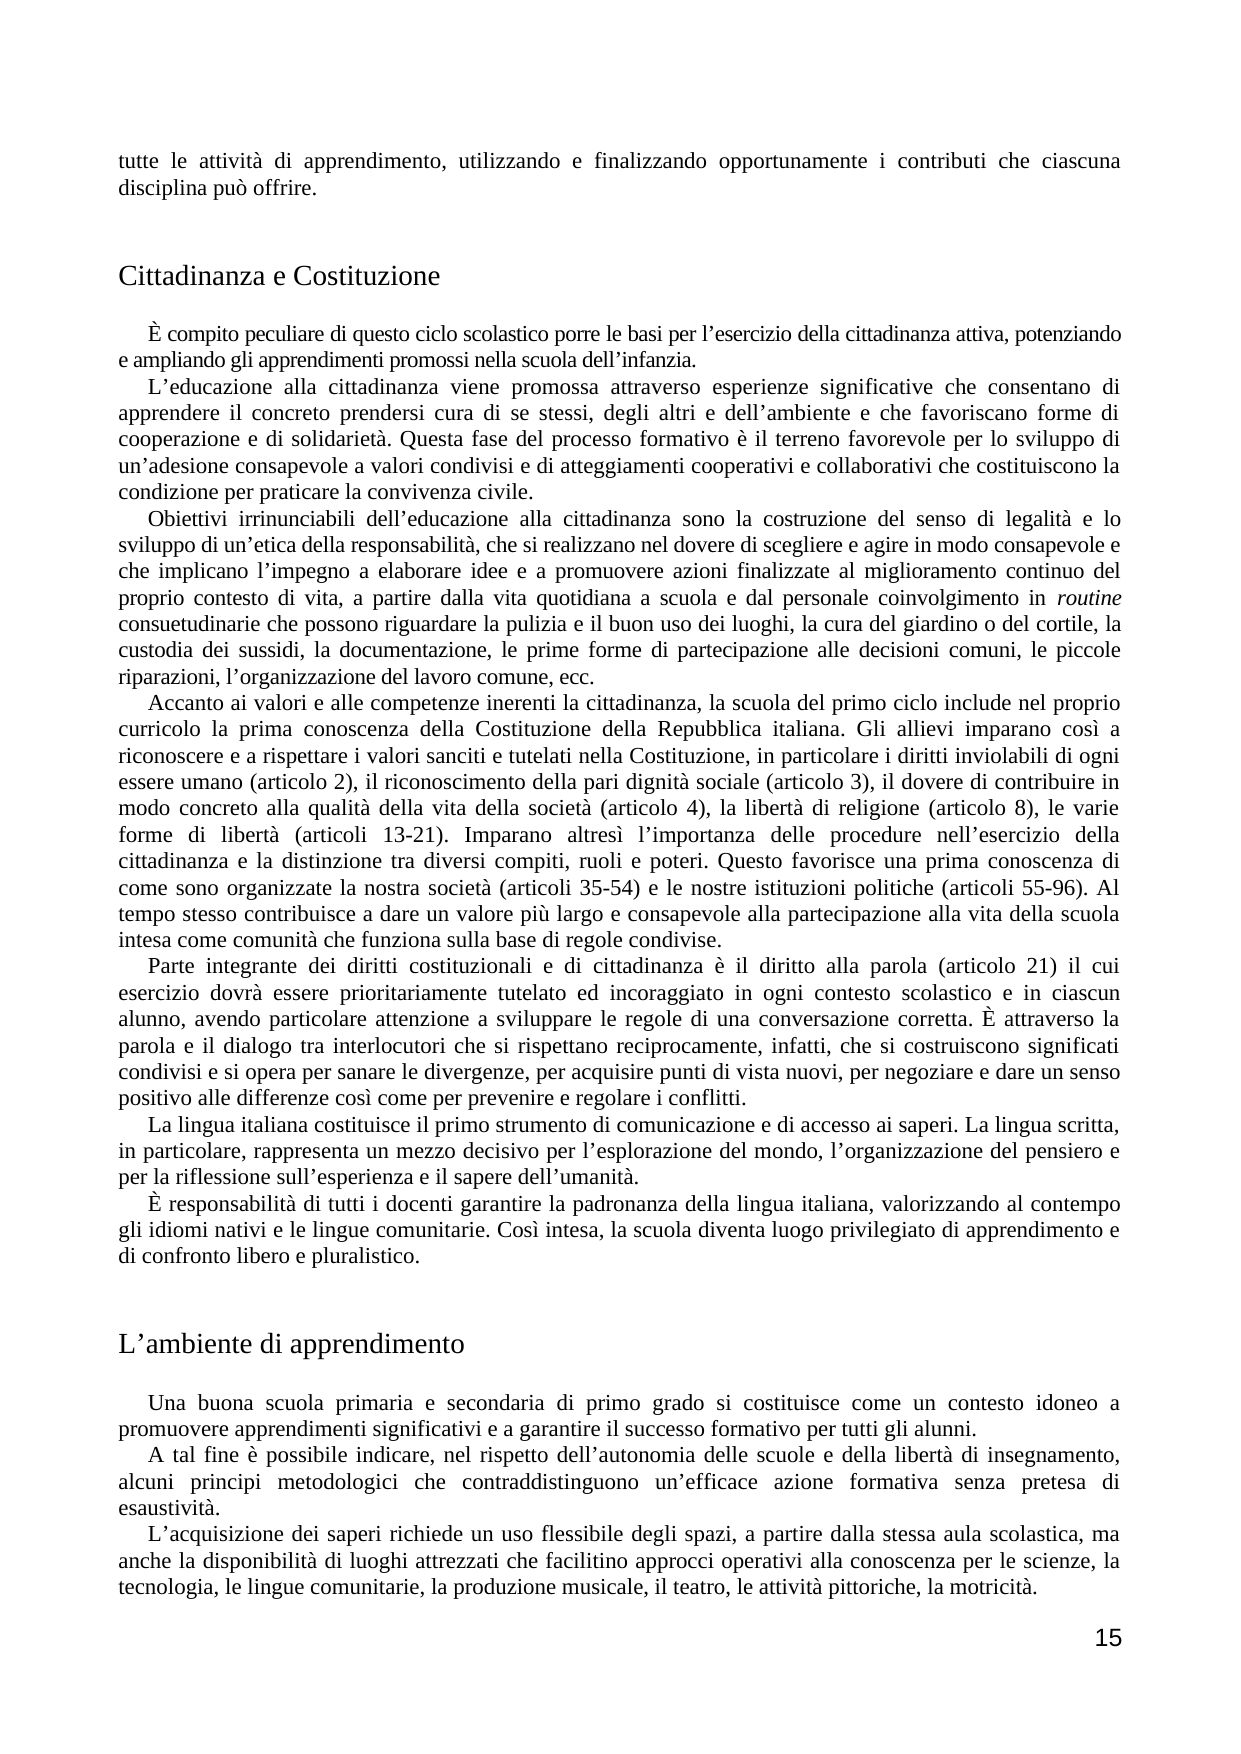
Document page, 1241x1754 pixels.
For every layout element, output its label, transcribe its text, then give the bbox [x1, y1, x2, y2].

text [118, 148, 1122, 200]
text La lingua italiana costituisce il primo strumento di comunicazione e di accesso ai saperi. La lingua scritta, in particolare, rappresenta un mezzo decisivo per l’esplorazione del mondo, l’organizzazione del pensiero e per la riflessione sull’esperienza e il sapere dell’umanità. [118, 1111, 1122, 1190]
text Parte integrante dei diritti costituzionali e di cittadinanza è il diritto alla parola (articolo 21) il cui esercizio dovrà essere prioritariamente tutelato ed incoraggiato in ogni contesto scolastico e in ciascun alunno, avendo particolare attenzione a sviluppare le regole di una conversazione corretta. È attraverso la parola e il dialogo tra interlocutori che si rispettano reciprocamente, infatti, che si costruiscono significati condivisi e si opera per sanare le divergenze, per acquisire punti di vista nuovi, per negoziare e dare un senso positivo alle differenze così come per prevenire e regolare i conflitti. [118, 953, 1122, 1111]
subtitle Cittadinanza e Costituzione [118, 258, 1122, 291]
subtitle L’ambiente di apprendimento [118, 1326, 1122, 1360]
text Obiettivi irrinunciabili dell’educazione alla cittadinanza sono la costruzione del senso di legalità e lo sviluppo di un’etica della responsabilità, che si realizzano nel dovere di scegliere e agire in modo consapevole e che implicano l’impegno a elaborare idee e a promuovere azioni finalizzate al miglioramento continuo del proprio contesto di vita, a partire dalla vita quotidiana a scuola e dal personale coinvolgimento in routine consuetudinarie che possono riguardare la pulizia e il buon uso dei luoghi, la cura del giardino o del cortile, la custodia dei sussidi, la documentazione, le prime forme di partecipazione alle decisioni comuni, le piccole riparazioni, l’organizzazione del lavoro comune, ecc. [118, 504, 1122, 689]
text È compito peculiare di questo ciclo scolastico porre le basi per l’esercizio della cittadinanza attiva, potenziando e ampliando gli apprendimenti promossi nella scuola dell’infanzia. [118, 320, 1122, 373]
text L’acquisizione dei saperi richiede un uso flessibile degli spazi, a partire dalla stessa aula scolastica, ma anche la disponibilità di luoghi attrezzati che facilitino approcci operativi alla conoscenza per le scienze, la tecnologia, le lingue comunitarie, la produzione musicale, il teatro, le attività pittoriche, la motricità. [118, 1520, 1122, 1599]
text Accanto ai valori e alle competenze inerenti la cittadinanza, la scuola del primo ciclo include nel proprio curricolo la prima conoscenza della Costituzione della Repubblica italiana. Gli allievi imparano così a riconoscere e a rispettare i valori sanciti e tutelati nella Costituzione, in particolare i diritti inviolabili di ogni essere umano (articolo 2), il riconoscimento della pari dignità sociale (articolo 3), il dovere di contribuire in modo concreto alla qualità della vita della società (articolo 4), la libertà di religione (articolo 8), le varie forme di libertà (articoli 13-21). Imparano altresì l’importanza delle procedure nell’esercizio della cittadinanza e la distinzione tra diversi compiti, ruoli e poteri. Questo favorisce una prima conoscenza di come sono organizzate la nostra società (articoli 35-54) e le nostre istituzioni politiche (articoli 55-96). Al tempo stesso contribuisce a dare un valore più largo e consapevole alla partecipazione alla come comunità che funziona sulla base di regole condivise. [118, 689, 1122, 953]
text È responsabilità di tutti i docenti garantire la padronanza della lingua italiana, valorizzando al contempo gli idiomi nativi e le lingue comunitarie. Così intesa, la scuola diventa luogo privilegiato di apprendimento e di confronto libero e pluralistico. [118, 1190, 1122, 1269]
text Una buona scuola primaria e secondaria di primo grado si costituisce come un contesto idoneo a promuovere apprendimenti significativi e a garantire il successo formativo per tutti gli alunni. [118, 1389, 1122, 1441]
text L’educazione alla cittadinanza viene promossa attraverso esperienze significative che consentano di apprendere il concreto prendersi cura di se stessi, degli altri e dell’ambiente e che favoriscano forme di cooperazione e di solidarietà. Questa fase del processo formativo è il terreno favorevole per lo sviluppo di un’adesione consapevole a valori condivisi e di atteggiamenti cooperativi e collaborativi che costituiscono la condizione per praticare la convivenza civile. [118, 373, 1122, 504]
text A tal fine è possibile indicare, nel rispetto dell’autonomia delle scuole e della libertà di insegnamento, alcuni principi metodologici che contraddistinguono un’efficace azione formativa senza pretesa di esaustività. [118, 1441, 1122, 1520]
